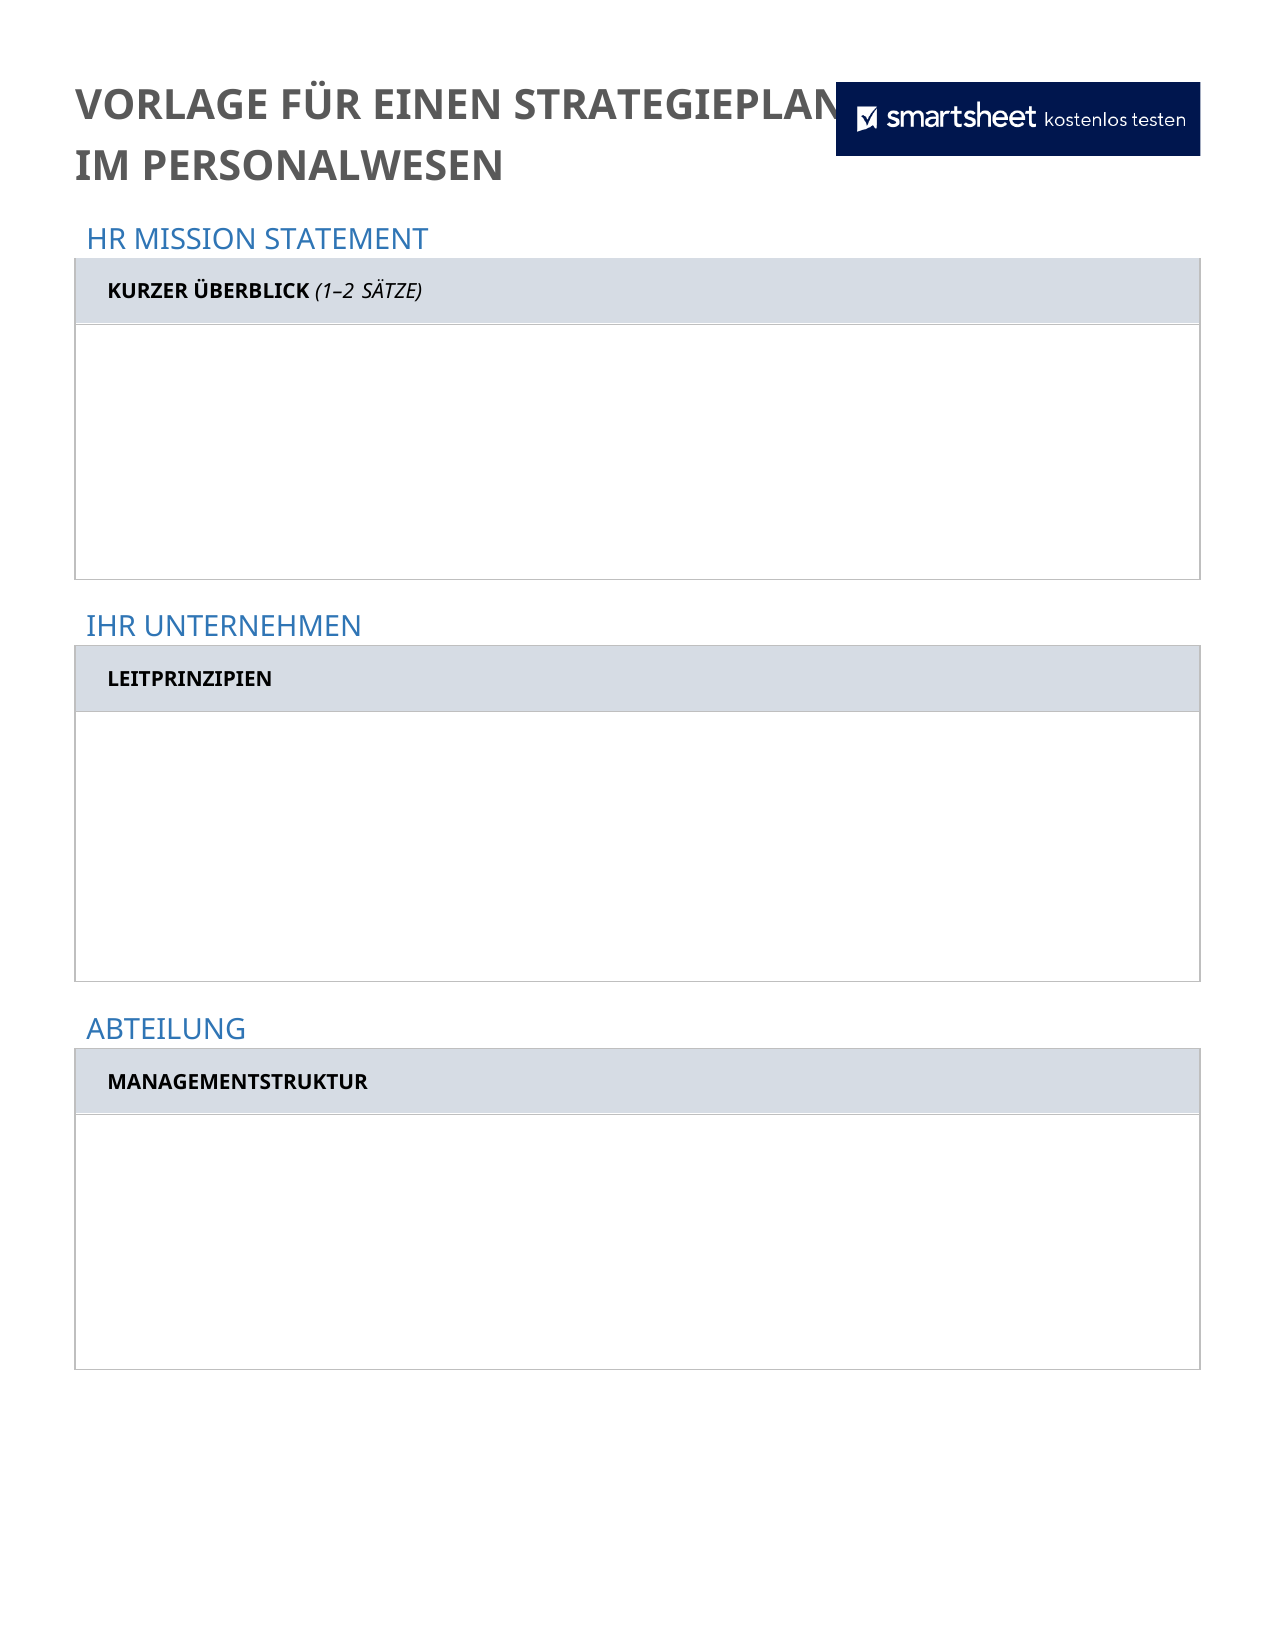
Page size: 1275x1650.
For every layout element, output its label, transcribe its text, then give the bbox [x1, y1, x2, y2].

text VORLAGE FÜR EINEN STRATEGIEPLAN IM PERSONALWESEN [75, 75, 1200, 193]
table_cell [76, 1115, 1199, 1368]
table_cell [76, 712, 1199, 981]
table_cell [76, 325, 1199, 578]
table_cell IHR UNTERNEHMEN [75, 580, 1200, 645]
table_header HR MISSION STATEMENT [75, 214, 1200, 258]
table_cell LEITPRINZIPIEN [76, 646, 1199, 711]
table_cell ABTEILUNG [75, 982, 1200, 1048]
picture [836, 82, 1201, 156]
table_cell MANAGEMENTSTRUKTUR [76, 1049, 1199, 1113]
table_cell KURZER ÜBERBLICK (1–2 SÄTZE) [76, 258, 1199, 323]
